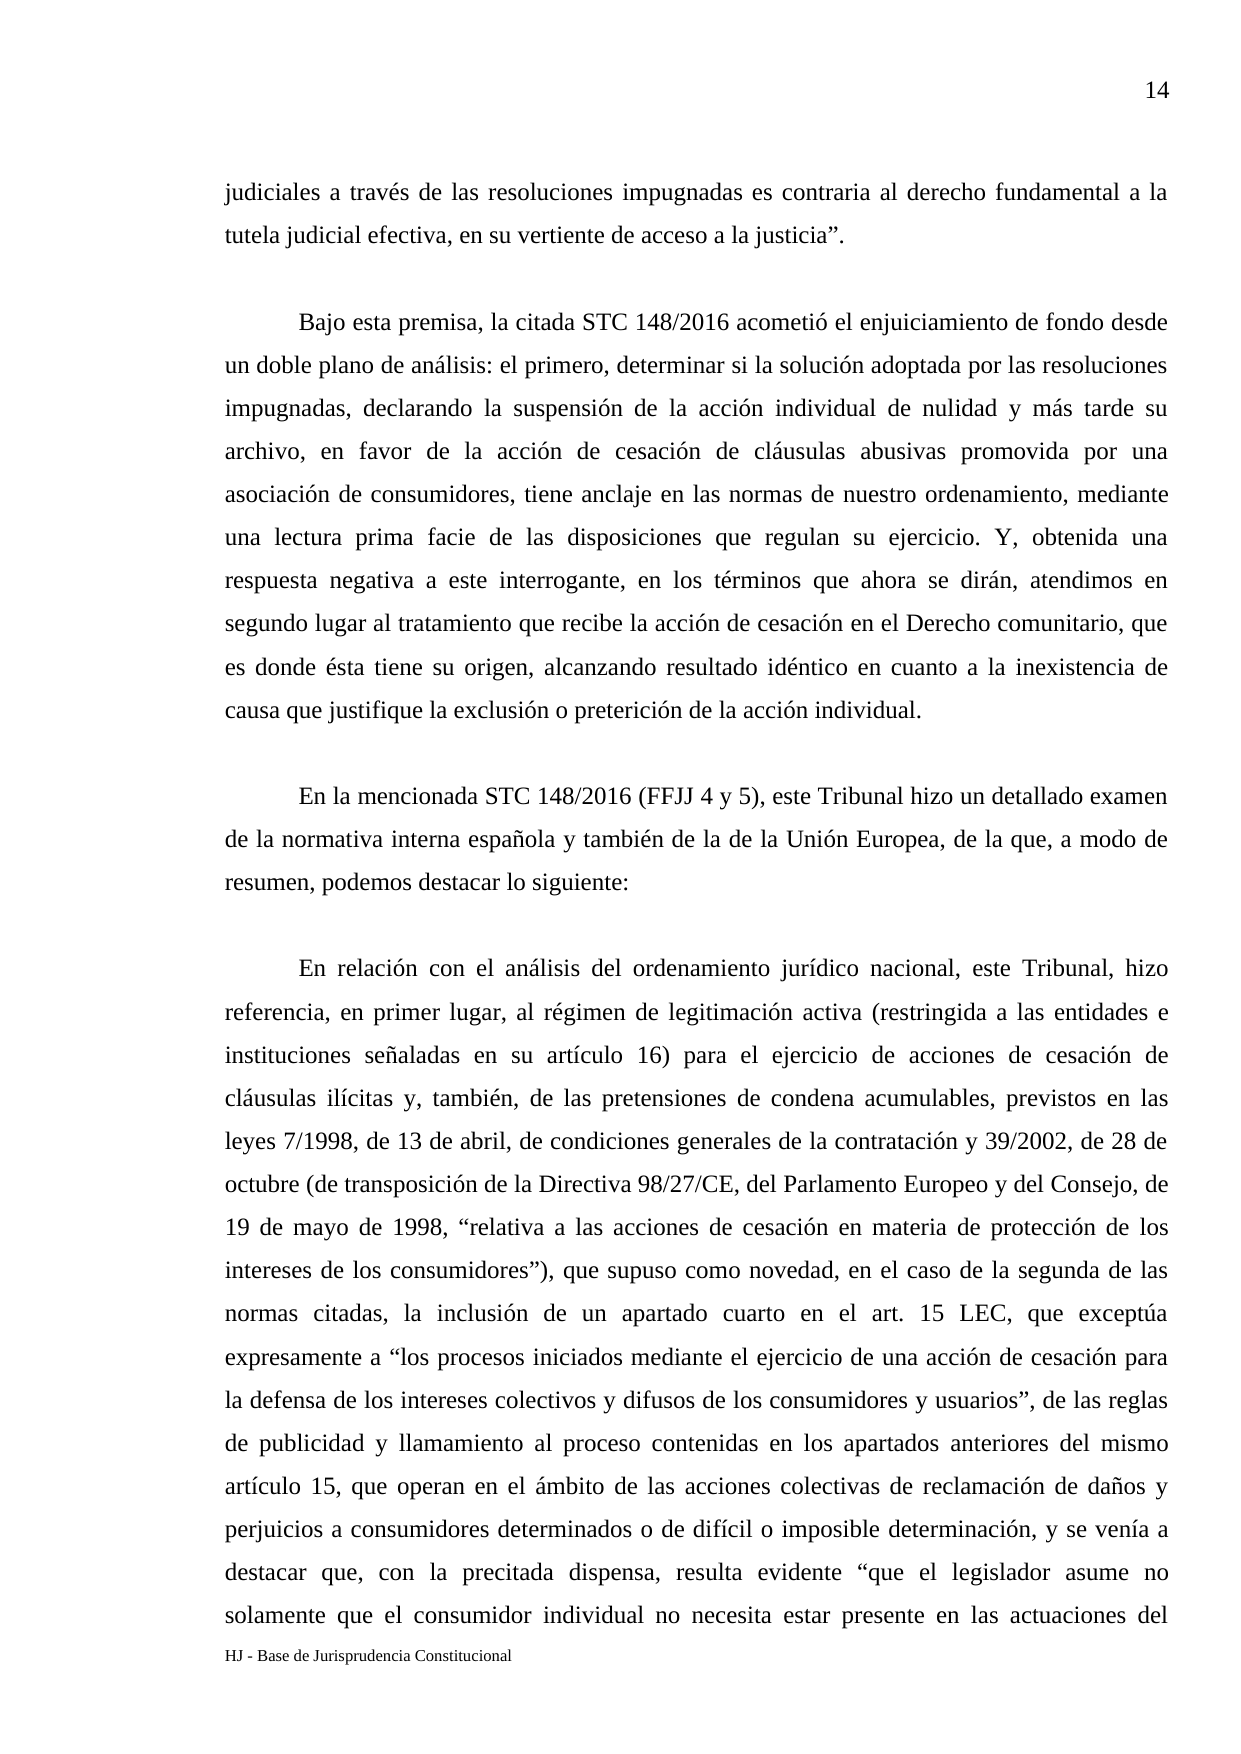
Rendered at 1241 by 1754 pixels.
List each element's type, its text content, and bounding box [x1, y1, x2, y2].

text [224, 953, 1169, 1629]
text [224, 177, 1169, 249]
text En la mencionada STC 148/2016 (FFJJ 4 y 5), este Tribunal hizo un detallado examen de la normativa interna española y también de la de la Unión Europea, de la que, a modo de resumen, podemos destacar lo siguiente: [224, 781, 1169, 896]
text Bajo esta premisa, la citada STC 148/2016 acometió el enjuiciamiento de fondo desde un doble plano de análisis: el primero, determinar si la solución adoptada por las resoluciones impugnadas, declarando la suspensión de la acción individual de nulidad y más tarde su archivo, en favor de la acción de cesación de cláusulas abusivas promovida por una asociación de consumidores, tiene anclaje en las normas de nuestro ordenamiento, mediante una lectura prima facie de las disposiciones que regulan su ejercicio. Y, obtenida una respuesta negativa a este interrogante, en los términos que ahora se dirán, atendimos en segundo lugar al tratamiento que recibe la acción de cesación en el Derecho comunitario, que es donde ésta tiene su origen, alcanzando resultado idéntico en cuanto a la inexistencia de causa que justifique la exclusión o preterición de la acción individual. [224, 307, 1169, 723]
